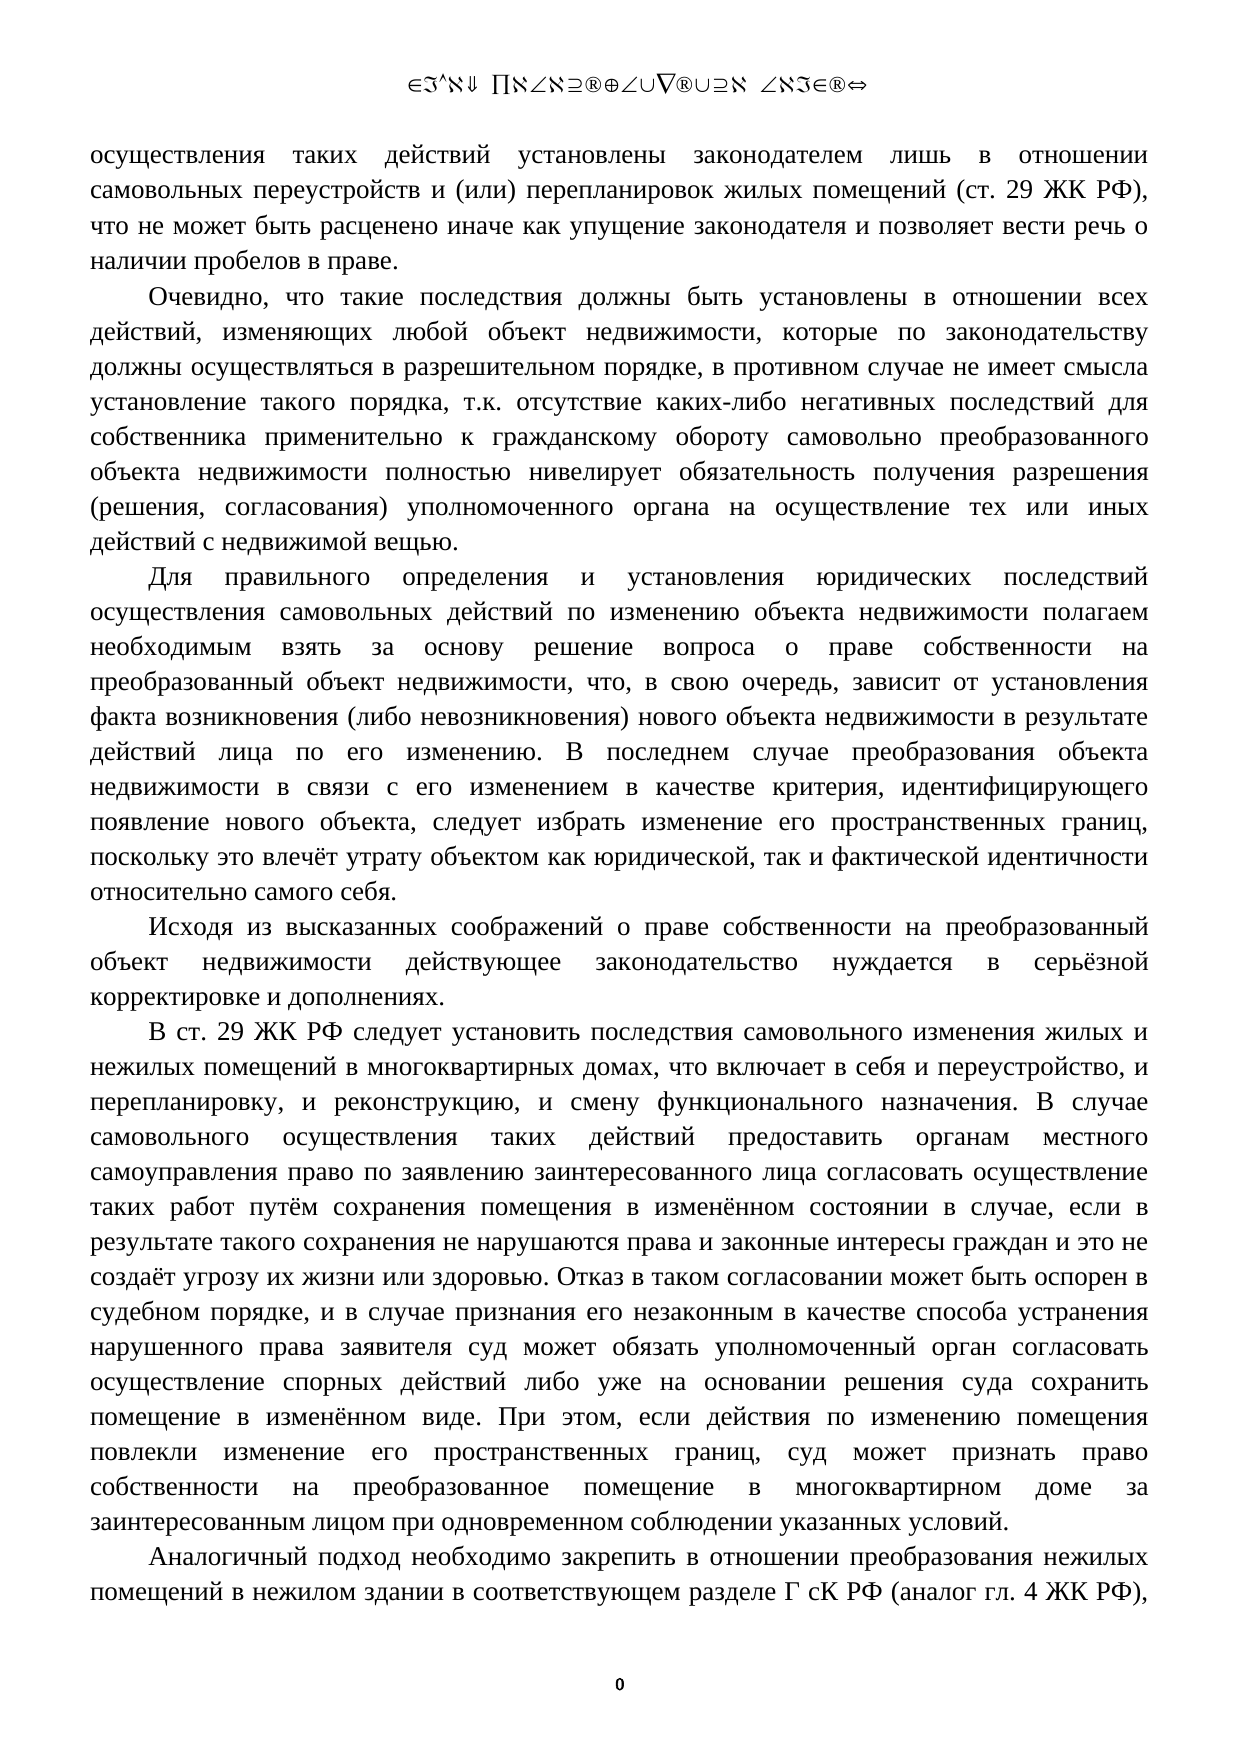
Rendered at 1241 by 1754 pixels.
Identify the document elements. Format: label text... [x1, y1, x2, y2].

text Очевидно, что такие последствия должны быть установлены в отношении всех действий, изменяющих любой объект недвижимости, которые по законодательству должны осуществляться в разрешительном порядке, в противном случае не имеет смысла установление такого порядка, т.к. отсутствие каких-либо негативных последствий для собственника применительно к гражданскому обороту самовольно преобразованного объекта недвижимости полностью нивелирует обязательность получения разрешения (решения, согласования) уполномоченного органа на осуществление тех или иных действий с недвижимой вещью. [90, 277, 1150, 557]
text Для правильного определения и установления юридических последствий осуществления самовольных действий по изменению объекта недвижимости полагаем необходимым взять за основу решение вопроса о праве собственности на преобразованный объект недвижимости, что, в свою очередь, зависит от установления факта возникновения (либо невозникновения) нового объекта недвижимости в результате действий лица по его изменению. В последнем случае преобразования объекта недвижимости в связи с его изменением в качестве критерия, идентифицирующего появление нового объекта, следует избрать изменение его пространственных границ, поскольку это влечёт утрату объектом как юридической, так и фактической идентичности относительно самого себя. [90, 557, 1150, 907]
text Исходя из высказанных соображений о праве собственности на преобразованный объект недвижимости действующее законодательство нуждается в серьёзной корректировке и дополнениях. [90, 907, 1150, 1012]
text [90, 135, 1150, 277]
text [90, 1537, 1150, 1607]
text В ст. 29 ЖК РФ следует установить последствия самовольного изменения жилых и нежилых помещений в многоквартирных домах, что включает в себя и переустройство, и перепланировку, и реконструкцию, и смену функционального назначения. В случае самовольного осуществления таких действий предоставить органам местного самоуправления право по заявлению заинтересованного лица согласовать осуществление таких работ путём сохранения помещения в изменённом состоянии в случае, если в результате такого сохранения не нарушаются права и законные интересы граждан и это не создаёт угрозу их жизни или здоровью. Отказ в таком согласовании может быть оспорен в судебном порядке, и в случае признания его незаконным в качестве способа устранения нарушенного права заявителя суд может обязать уполномоченный орган согласовать осуществление спорных действий либо уже на основании решения суда сохранить помещение в изменённом виде. При этом, если действия по изменению помещения повлекли изменение его пространственных границ, суд может признать право собственности на преобразованное помещение в многоквартирном доме за заинтересованным лицом при одновременном соблюдении указанных условий. [90, 1012, 1150, 1537]
